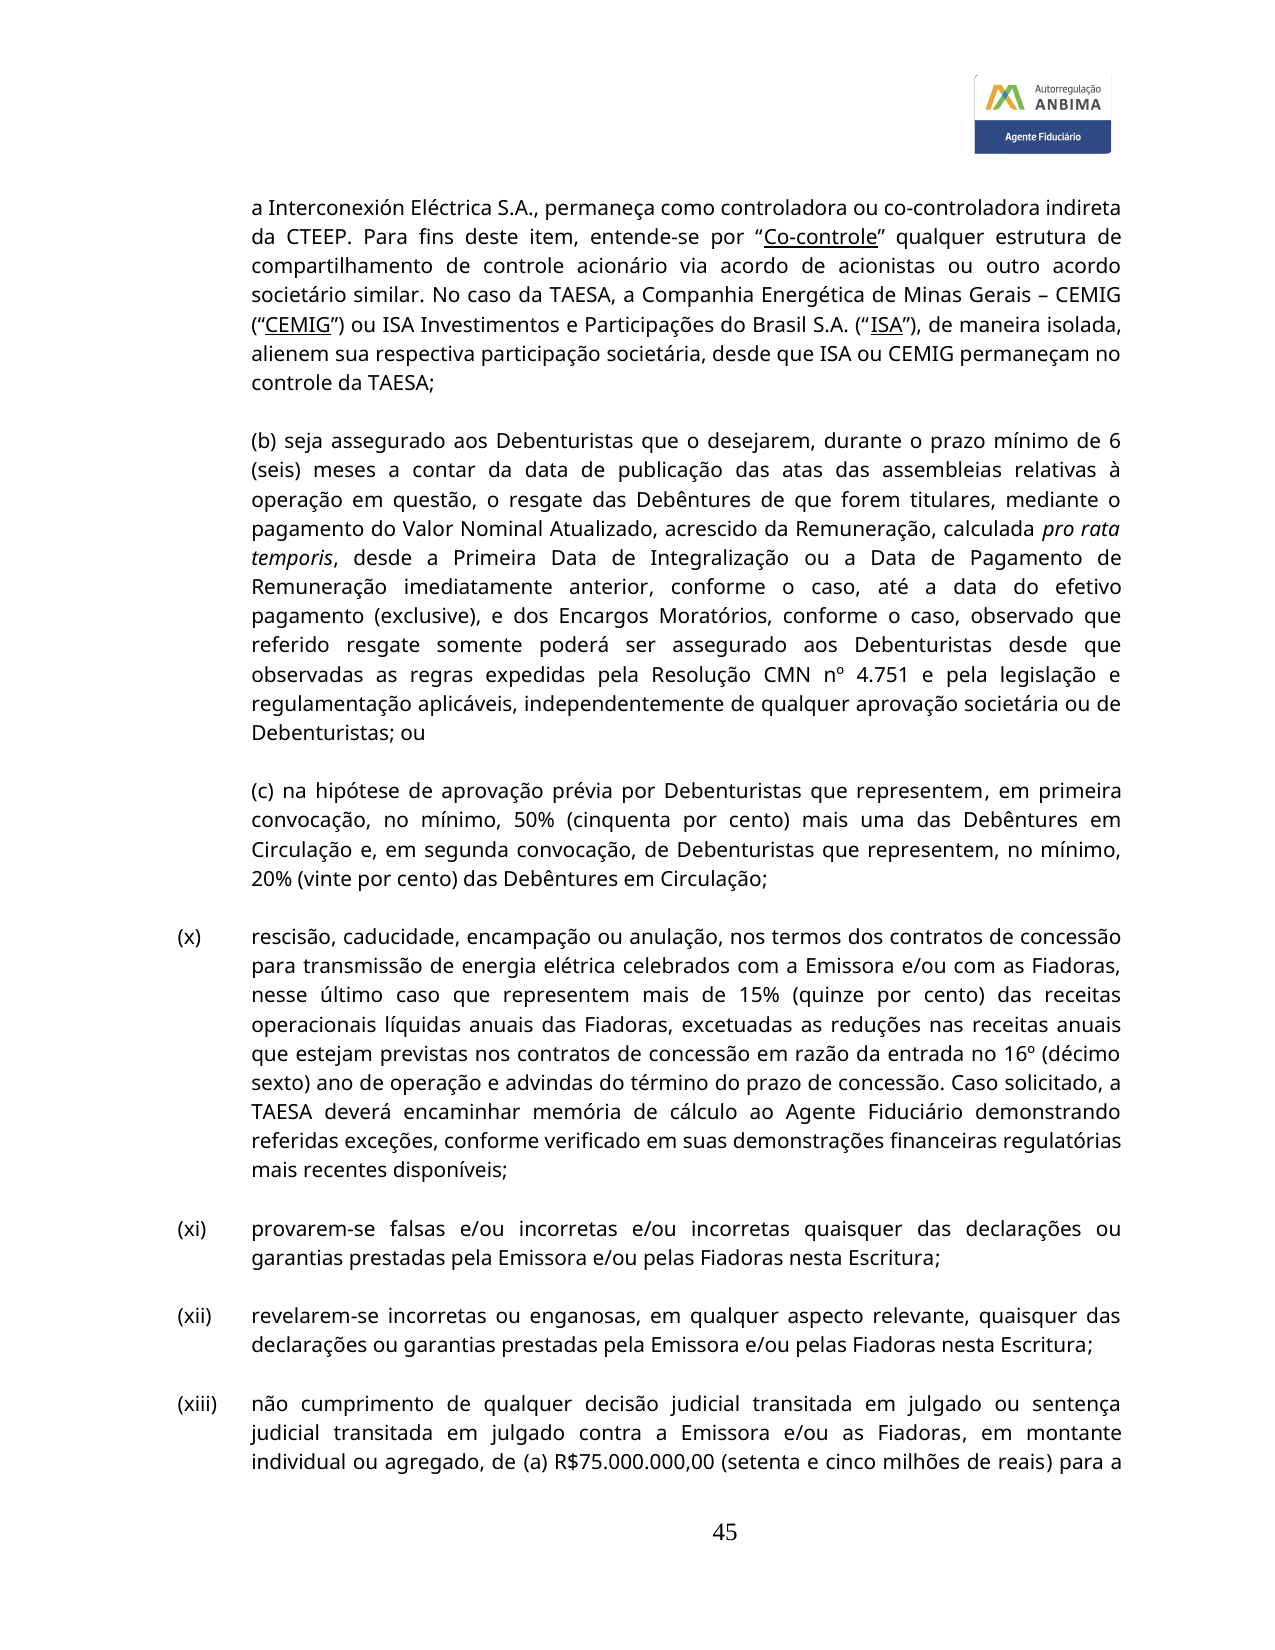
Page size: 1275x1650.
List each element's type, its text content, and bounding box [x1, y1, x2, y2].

text (c) na hipótese de aprovação prévia por Debenturistas que representem, em primeira convocação, no mínimo, 50% (cinquenta por cento) mais uma das Debêntures em Circulação e, em segunda convocação, de Debenturistas que representem, no mínimo, 20% (vinte por cento) das Debêntures em Circulação; [251, 775, 1122, 892]
list rescisão, caducidade, encampação ou anulação, nos termos dos contratos de concessão para transmissão de energia elétrica celebrados com a Emissora e/ou com as Fiadoras, nesse último caso que representem mais de 15% (quinze por cento) das receitas operacionais líquidas anuais das Fiadoras, excetuadas as reduções nas receitas anuais que estejam previstas nos contratos de concessão em razão da entrada no 16º (décimo sexto) ano de operação e advindas do término do prazo de concessão. Caso solicitado, a TAESA deverá encaminhar memória de cálculo ao Agente Fiduciário demonstrando referidas exceções, conforme verificado em suas demonstrações financeiras regulatórias mais recentes disponíveis; [177, 921, 1122, 1184]
list provarem-se falsas e/ou incorretas e/ou incorretas quaisquer das declarações ou garantias prestadas pela Emissora e/ou pelas Fiadoras nesta Escritura; [177, 1213, 1122, 1271]
picture [974, 75, 1112, 154]
text (b) seja assegurado aos Debenturistas que o desejarem, durante o prazo mínimo de 6 (seis) meses a contar da data de publicação das atas das assembleias relativas à operação em questão, o resgate das Debêntures de que forem titulares, mediante o pagamento do Valor Nominal Atualizado, acrescido da Remuneração, calculada pro rata temporis, desde a Primeira Data de Integralização ou a Data de Pagamento de Remuneração imediatamente anterior, conforme o caso, até a data do efetivo pagamento (exclusive), e dos Encargos Moratórios, conforme o caso, observado que referido resgate somente poderá ser assegurado aos Debenturistas desde que observadas as regras expedidas pela Resolução CMN nº 4.751 e pela legislação e regulamentação aplicáveis, independentemente de qualquer aprovação societária ou de Debenturistas; ou [251, 425, 1122, 746]
list revelarem-se incorretas ou enganosas, em qualquer aspecto relevante, quaisquer das declarações ou garantias prestadas pela Emissora e/ou pelas Fiadoras nesta Escritura; [177, 1300, 1122, 1359]
